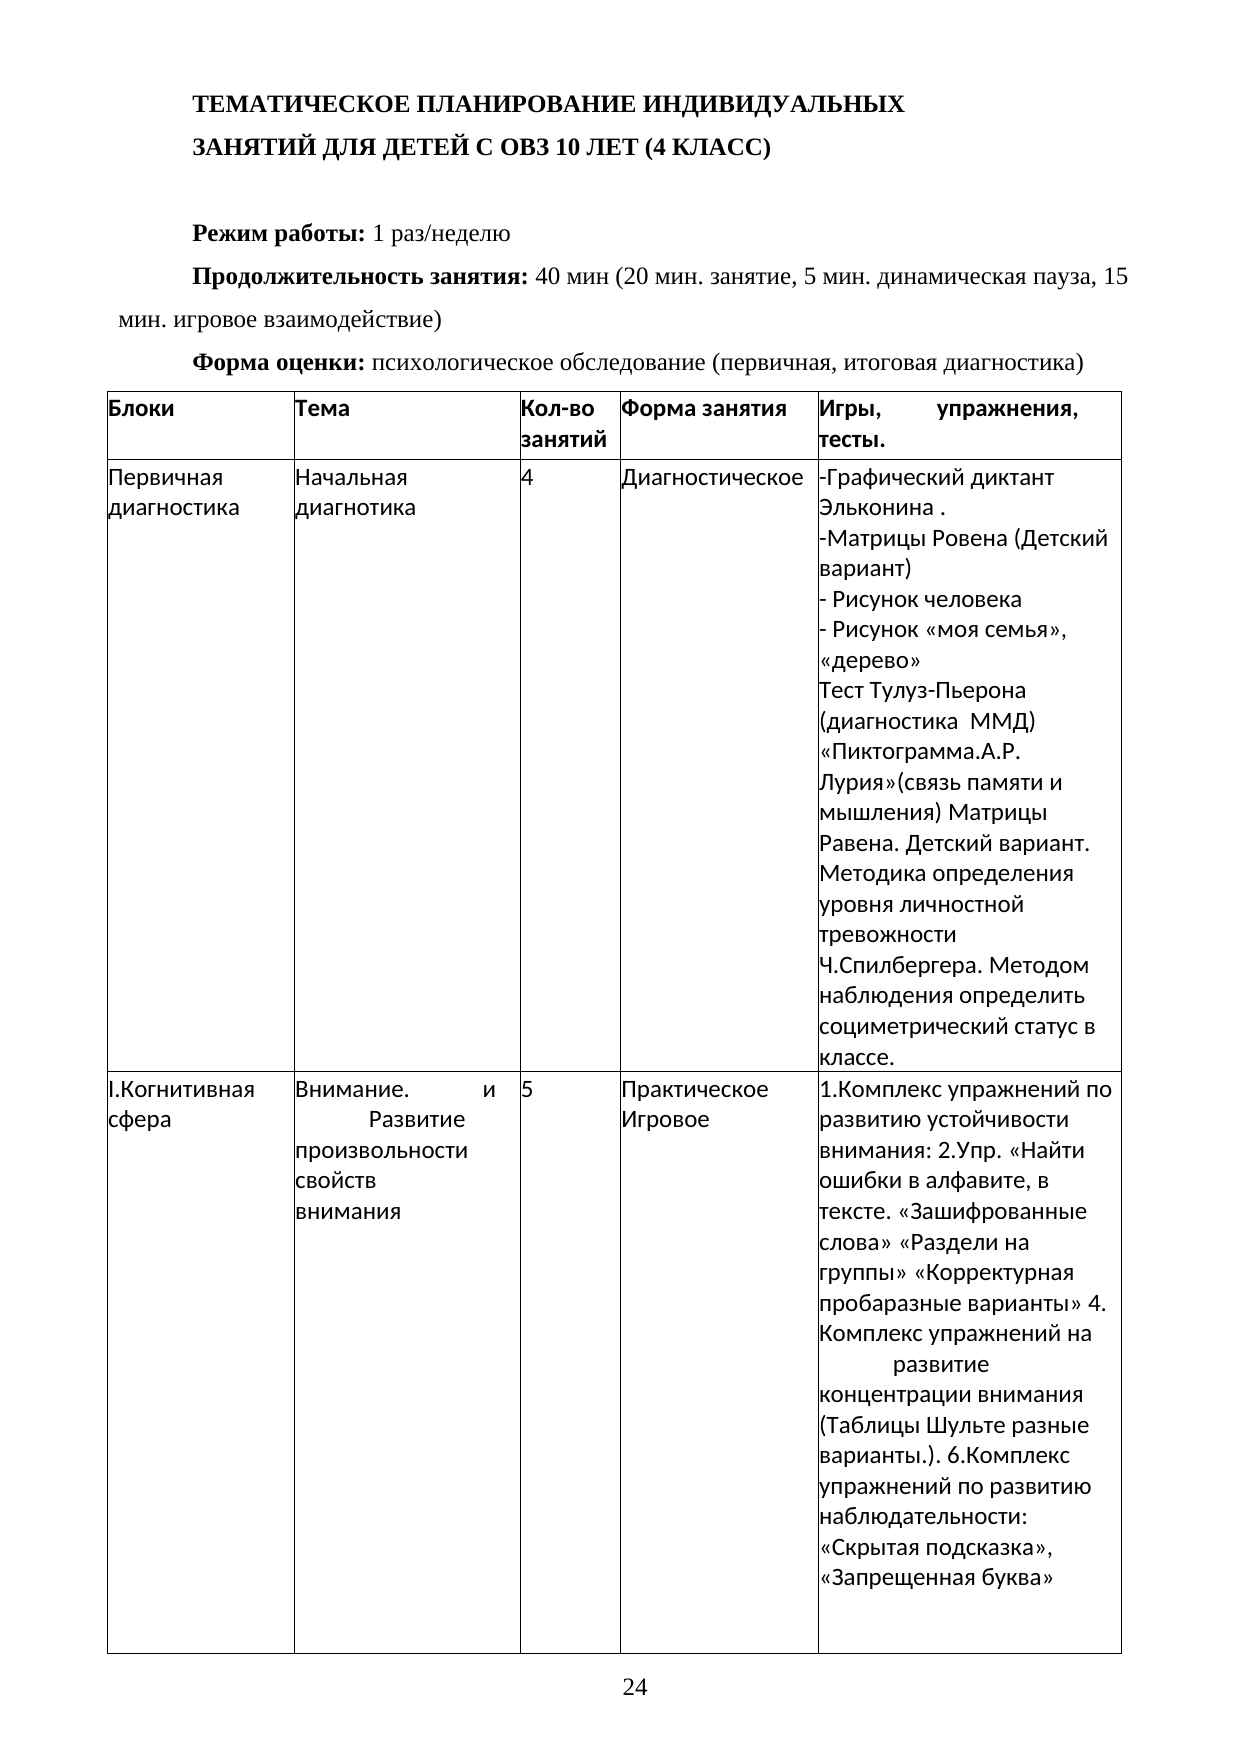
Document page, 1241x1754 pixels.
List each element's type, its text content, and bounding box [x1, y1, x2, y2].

table_header Кол-во занятий [521, 392, 620, 459]
text Режим работы: 1 раз/неделю [118, 218, 1152, 247]
table_cell 4 [521, 460, 620, 1071]
table_cell Первичная диагностика [108, 460, 294, 1071]
table_header Форма занятия [621, 392, 818, 459]
table_cell I.Когнитивная сфера [108, 1072, 294, 1653]
text ЗАНЯТИЙ ДЛЯ ДЕТЕЙ С ОВЗ 10 ЛЕТ (4 КЛАСС) [118, 132, 1152, 161]
table_cell Внимание. Развитие произвольности свойств внимания [295, 1072, 482, 1653]
table_cell 1.Комплекс упражнений по развитию устойчивости внимания: 2.Упр. «Найти ошибки в алфавите, в тексте. «Зашифрованные слова» «Раздели на группы» «Корректурная пробаразные варианты» 4. Комплекс упражнений на развитие концентрации внимания (Таблицы Шульте разные варианты.). 6.Комплекс упражнений по развитию наблюдательности: «Скрытая подсказка», «Запрещенная буква» [819, 1072, 1121, 1653]
table_cell 5 [521, 1072, 620, 1653]
table_cell и [482, 1072, 520, 1653]
table_cell Начальная диагнотика [295, 460, 520, 1071]
table_header Блоки [108, 392, 294, 459]
text ТЕМАТИЧЕСКОЕ ПЛАНИРОВАНИЕ ИНДИВИДУАЛЬНЫХ [118, 89, 1152, 117]
table_header Тема [295, 392, 520, 459]
table_cell Диагностическое [621, 460, 818, 1071]
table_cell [621, 1072, 818, 1653]
text Форма оценки: психологическое обследование (первичная, итоговая диагностика) [118, 347, 1152, 376]
table_header Игры, тесты. [819, 392, 936, 459]
table_header упражнения, [936, 392, 1121, 459]
text Продолжительность занятия: 40 мин (20 мин. занятие, 5 мин. динамическая пауза, 15 мин. игровое взаимодействие) [118, 261, 1152, 333]
table_cell -Графический диктант Эльконина . -Матрицы Ровена (Детский вариант) - Рисунок человека - Рисунок «моя семья», «дерево» Тест Тулуз-Пьерона (диагностика ММД) «Пиктограмма.А.Р. Лурия»(связь памяти и мышления) Матрицы Равена. Детский вариант. Методика определения уровня личностной тревожности Ч.Спилбергера. Методом наблюдения определить социметрический статус в классе. [819, 460, 1121, 1071]
